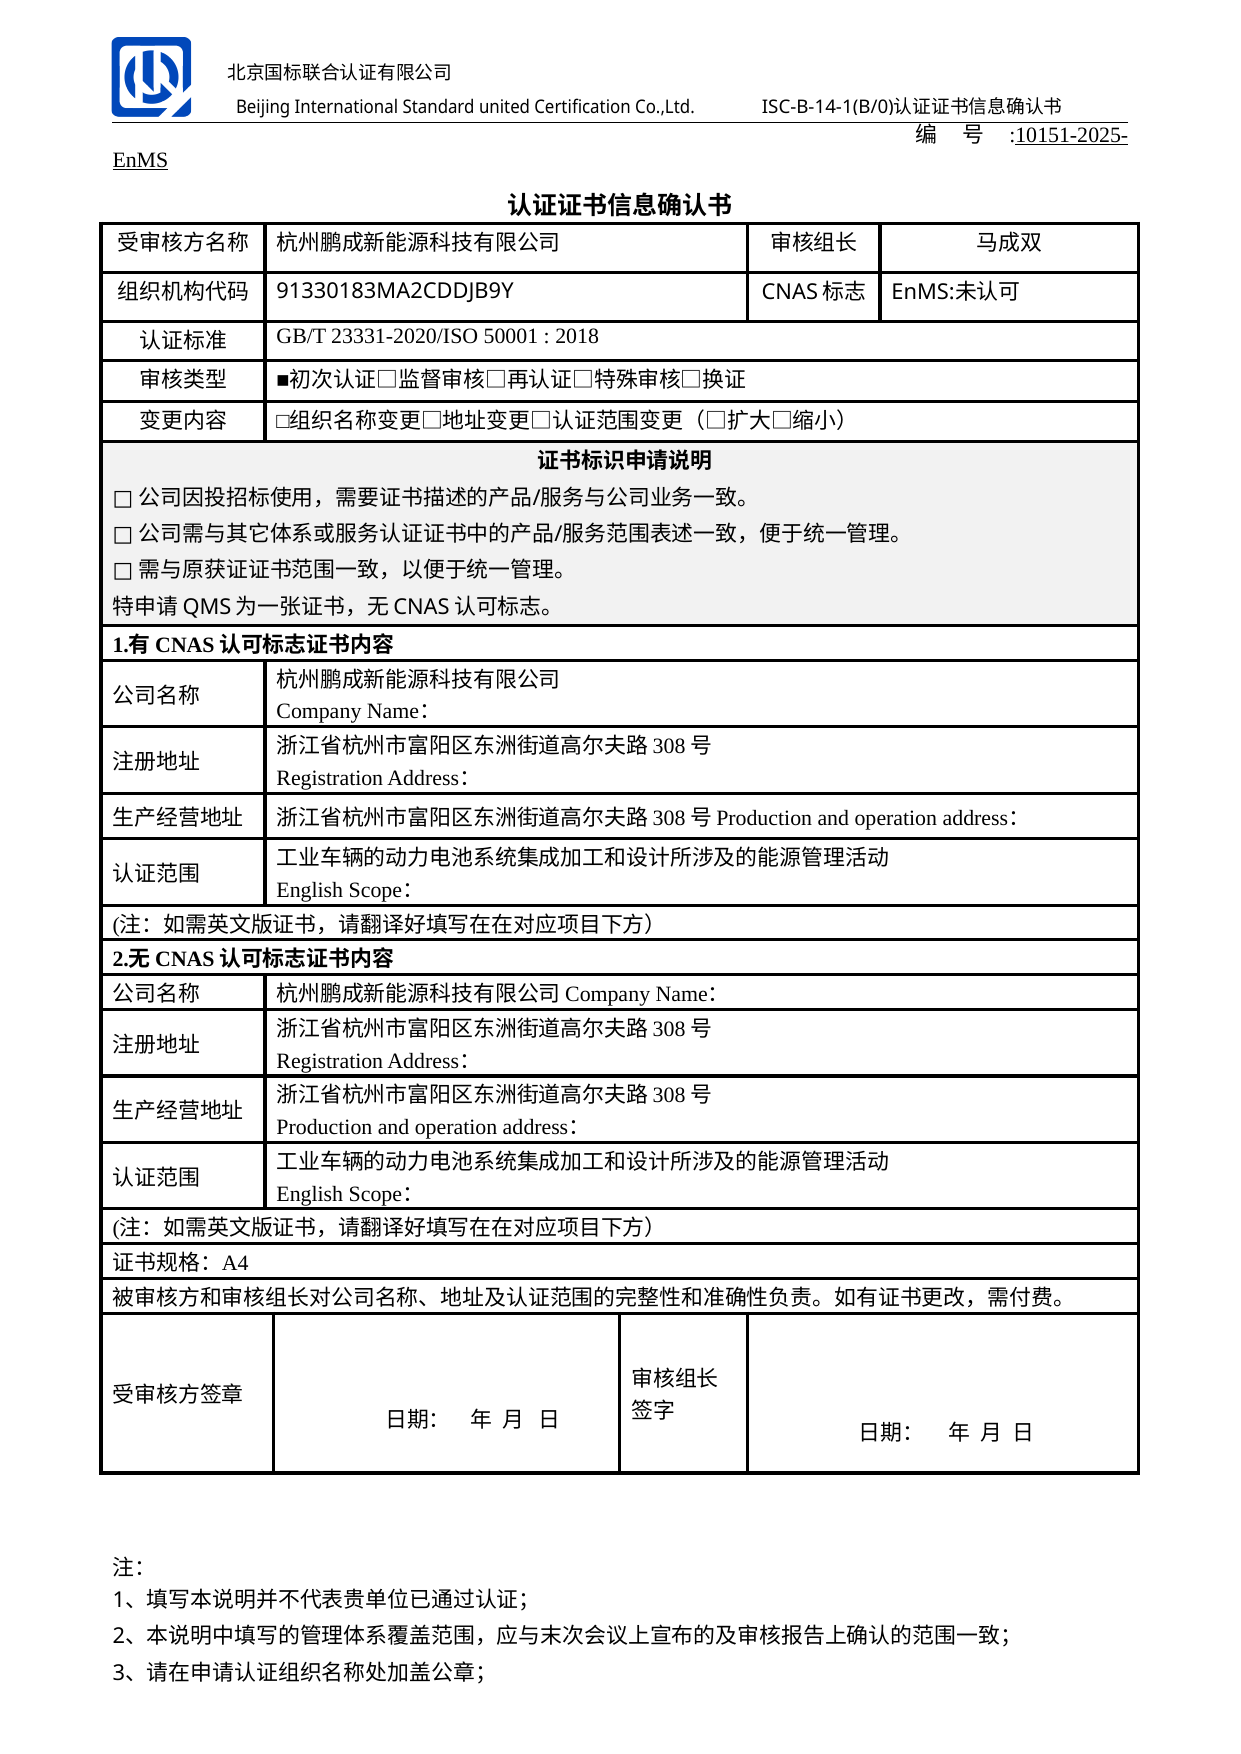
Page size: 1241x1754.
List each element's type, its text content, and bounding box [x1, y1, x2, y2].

table_cell □组织名称变更□地址变更□认证范围变更（□扩大□缩小） [267, 403, 1137, 440]
text 2、本说明中填写的管理体系覆盖范围，应与末次会议上宣布的及审核报告上确认的范围一致； [112, 1618, 1128, 1650]
table_cell 审核类型 [103, 362, 263, 399]
table_cell 1.有CNAS认可标志证书内容 [103, 627, 1137, 659]
table_cell EnMS:未认可 [882, 274, 1137, 320]
table_cell 审核组长签字 [621, 1315, 746, 1471]
table_cell 工业车辆的动力电池系统集成加工和设计所涉及的能源管理活动 English Scope： [267, 1144, 1137, 1207]
table_cell ■初次认证□监督审核□再认证□特殊审核□换证 [267, 362, 1137, 399]
table_header 杭州鹏成新能源科技有限公司 [267, 225, 746, 271]
picture [111, 37, 192, 117]
table_cell 组织机构代码 [103, 274, 263, 320]
table_cell 被审核方和审核组长对公司名称、地址及认证范围的完整性和准确性负责。如有证书更改，需付费。 [103, 1280, 1137, 1312]
table_cell 杭州鹏成新能源科技有限公司 Company Name： [267, 662, 1137, 725]
table_cell 浙江省杭州市富阳区东洲街道高尔夫路308号 Registration Address： [267, 1011, 1137, 1074]
table_cell 认证范围 [103, 840, 263, 903]
table_cell CNAS标志 [749, 274, 878, 320]
table_cell 2.无CNAS认可标志证书内容 [103, 941, 1137, 973]
table_cell 浙江省杭州市富阳区东洲街道高尔夫路308号 Registration Address： [267, 728, 1137, 792]
text 编号:10151-2025-EnMS [112, 123, 1128, 173]
table_cell GB/T 23331-2020/ISO 50001 : 2018 [267, 323, 1137, 359]
table_cell (注：如需英文版证书，请翻译好填写在在对应项目下方） [103, 1210, 1137, 1242]
table_header 马成双 [882, 225, 1137, 271]
table_cell 受审核方签章 [103, 1315, 272, 1471]
table_cell 91330183MA2CDDJB9Y [267, 274, 746, 320]
table_cell 浙江省杭州市富阳区东洲街道高尔夫路308号 Production and operation address： [267, 1078, 1137, 1141]
table_cell 浙江省杭州市富阳区东洲街道高尔夫路308号Production and operation address： [267, 795, 1137, 837]
table_cell 证书规格：A4 [103, 1245, 1137, 1277]
table_cell 生产经营地址 [103, 1078, 263, 1141]
table_cell 工业车辆的动力电池系统集成加工和设计所涉及的能源管理活动 English Scope： [267, 840, 1137, 903]
table_cell 生产经营地址 [103, 795, 263, 837]
table_header 审核组长 [749, 225, 878, 271]
table_cell 日期： 年 月 日 [275, 1315, 618, 1471]
text 注： [112, 1550, 1128, 1582]
table_cell 注册地址 [103, 1011, 263, 1074]
text 认证证书信息确认书 [112, 185, 1128, 222]
table_cell 日期： 年 月 日 [749, 1315, 1137, 1471]
table_cell 公司名称 [103, 662, 263, 725]
table_header 受审核方名称 [103, 225, 263, 271]
table_cell 变更内容 [103, 403, 263, 440]
table_cell 公司名称 [103, 976, 263, 1008]
table_cell 注册地址 [103, 728, 263, 792]
text 1、填写本说明并不代表贵单位已通过认证； [112, 1582, 1128, 1614]
table_cell 认证标准 [103, 323, 263, 359]
table_cell 证书标识申请说明 □ 公司因投招标使用，需要证书描述的产品/服务与公司业务一致。 □ 公司需与其它体系或服务认证证书中的产品/服务范围表述一致，便于统一管理。 □ 需与原获证证书范围一致，以便于统一管理。 特申请QMS为一张证书，无CNAS认可标志。 [103, 443, 1137, 624]
text 3、请在申请认证组织名称处加盖公章； [112, 1655, 1128, 1687]
table_cell 认证范围 [103, 1144, 263, 1207]
table_cell (注：如需英文版证书，请翻译好填写在在对应项目下方） [103, 907, 1137, 938]
table_cell 杭州鹏成新能源科技有限公司Company Name： [267, 976, 1137, 1008]
